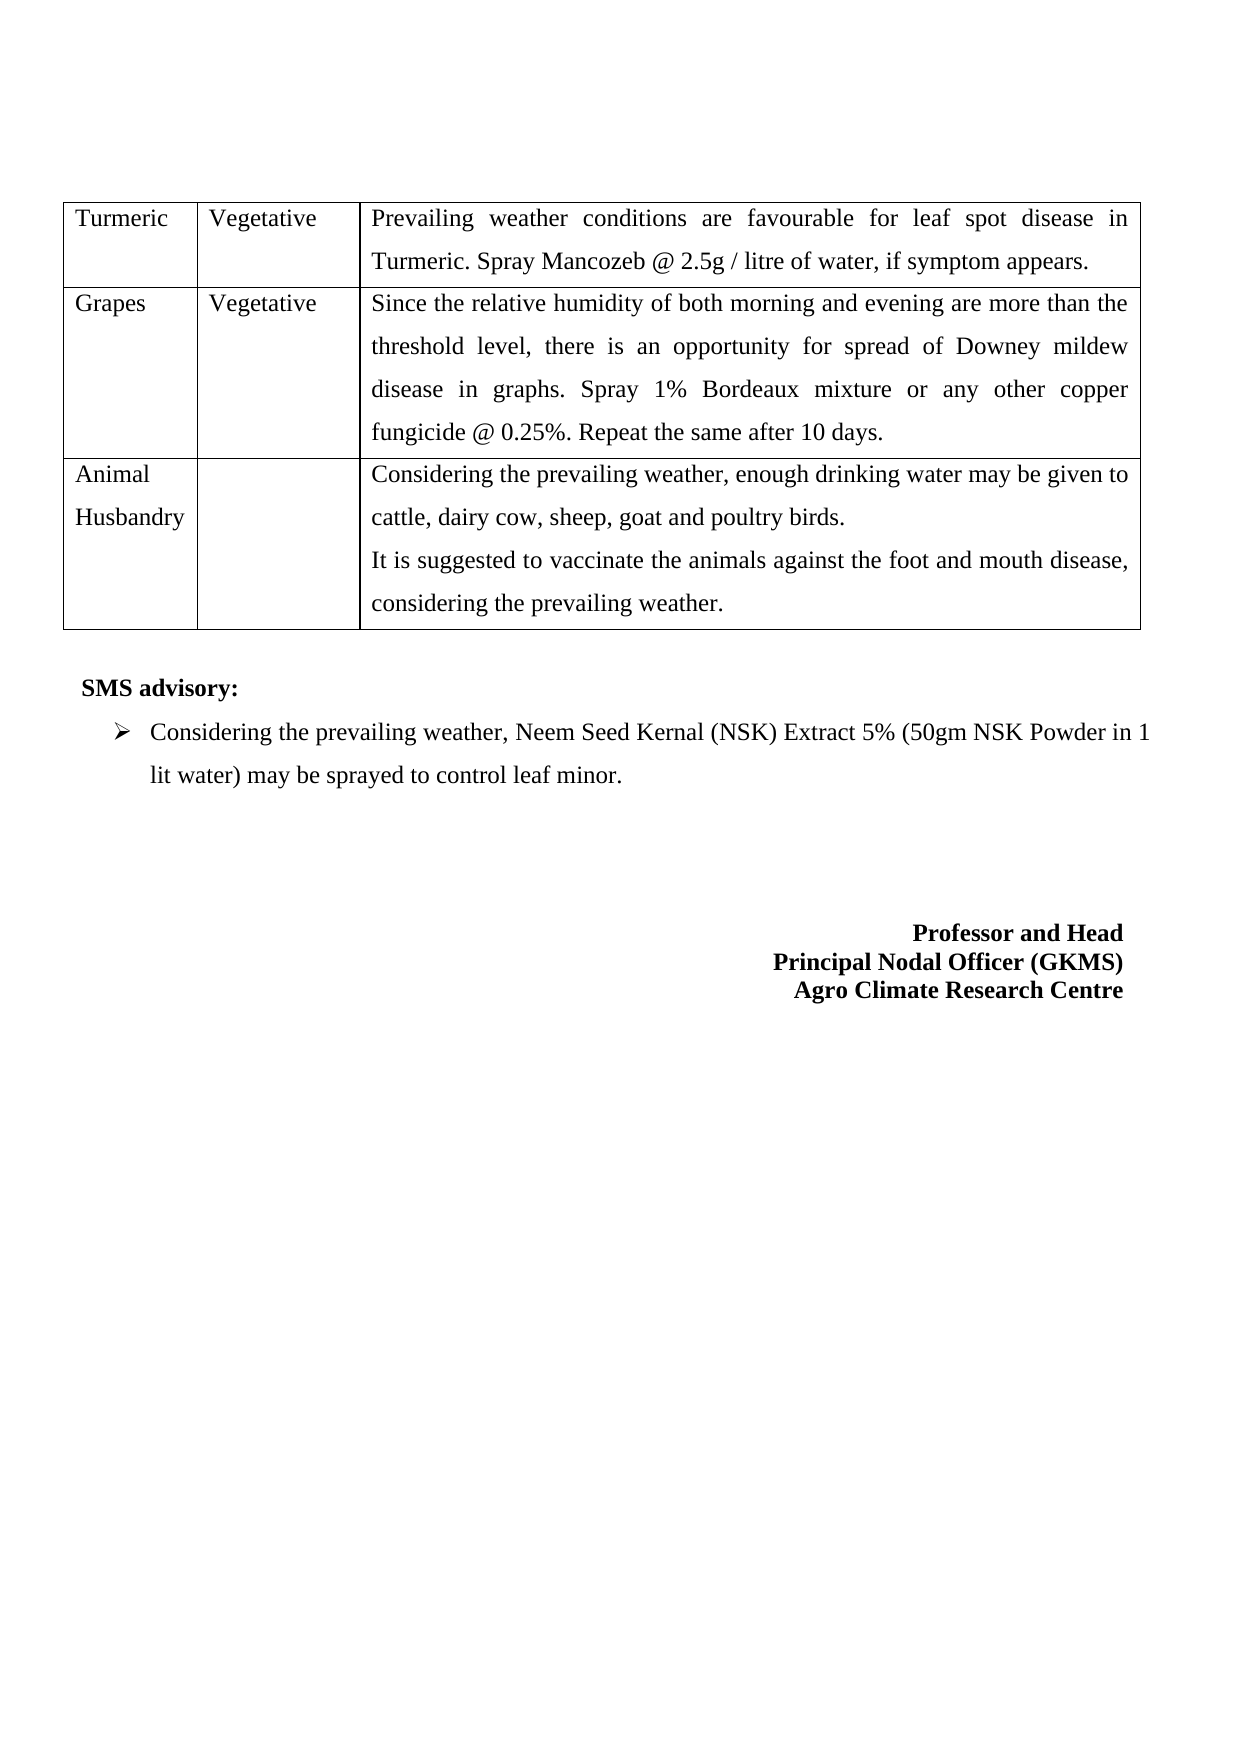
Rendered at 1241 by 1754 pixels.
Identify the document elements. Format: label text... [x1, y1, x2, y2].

table_header Vegetative [198, 203, 359, 287]
table_cell Considering the prevailing weather, enough drinking water may be given to cattle, dairy cow, sheep, goat and poultry birds. It is suggested to vaccinate the animals against the foot and mouth disease, considering the prevailing weather. [361, 459, 1140, 629]
table_header Prevailing weather conditions are favourable for leaf spot disease in Turmeric. Spray Mancozeb @ 2.5g / litre of water, if symptom appears. [361, 203, 1140, 287]
table_cell [198, 459, 359, 629]
list Considering the prevailing weather, Neem Seed Kernal (NSK) Extract 5% (50gm NSK Powder in 1 lit water) may be sprayed to control leaf minor. [112, 717, 1152, 788]
table_cell Vegetative [198, 288, 359, 458]
table_cell Grapes [64, 288, 197, 458]
table_cell Since the relative humidity of both morning and evening are more than the threshold level, there is an opportunity for spread of Downey mildew disease in graphs. Spray 1% Bordeaux mixture or any other copper fungicide @ 0.25%. Repeat the same after 10 days. [361, 288, 1140, 458]
list Agro Climate Research Centre [150, 975, 1123, 1004]
text Professor and Head [75, 918, 1123, 947]
table_header Turmeric [64, 203, 197, 287]
table_cell Animal Husbandry [64, 459, 197, 629]
list Principal Nodal Officer (GKMS) [150, 947, 1123, 975]
text SMS advisory: [75, 673, 1152, 702]
